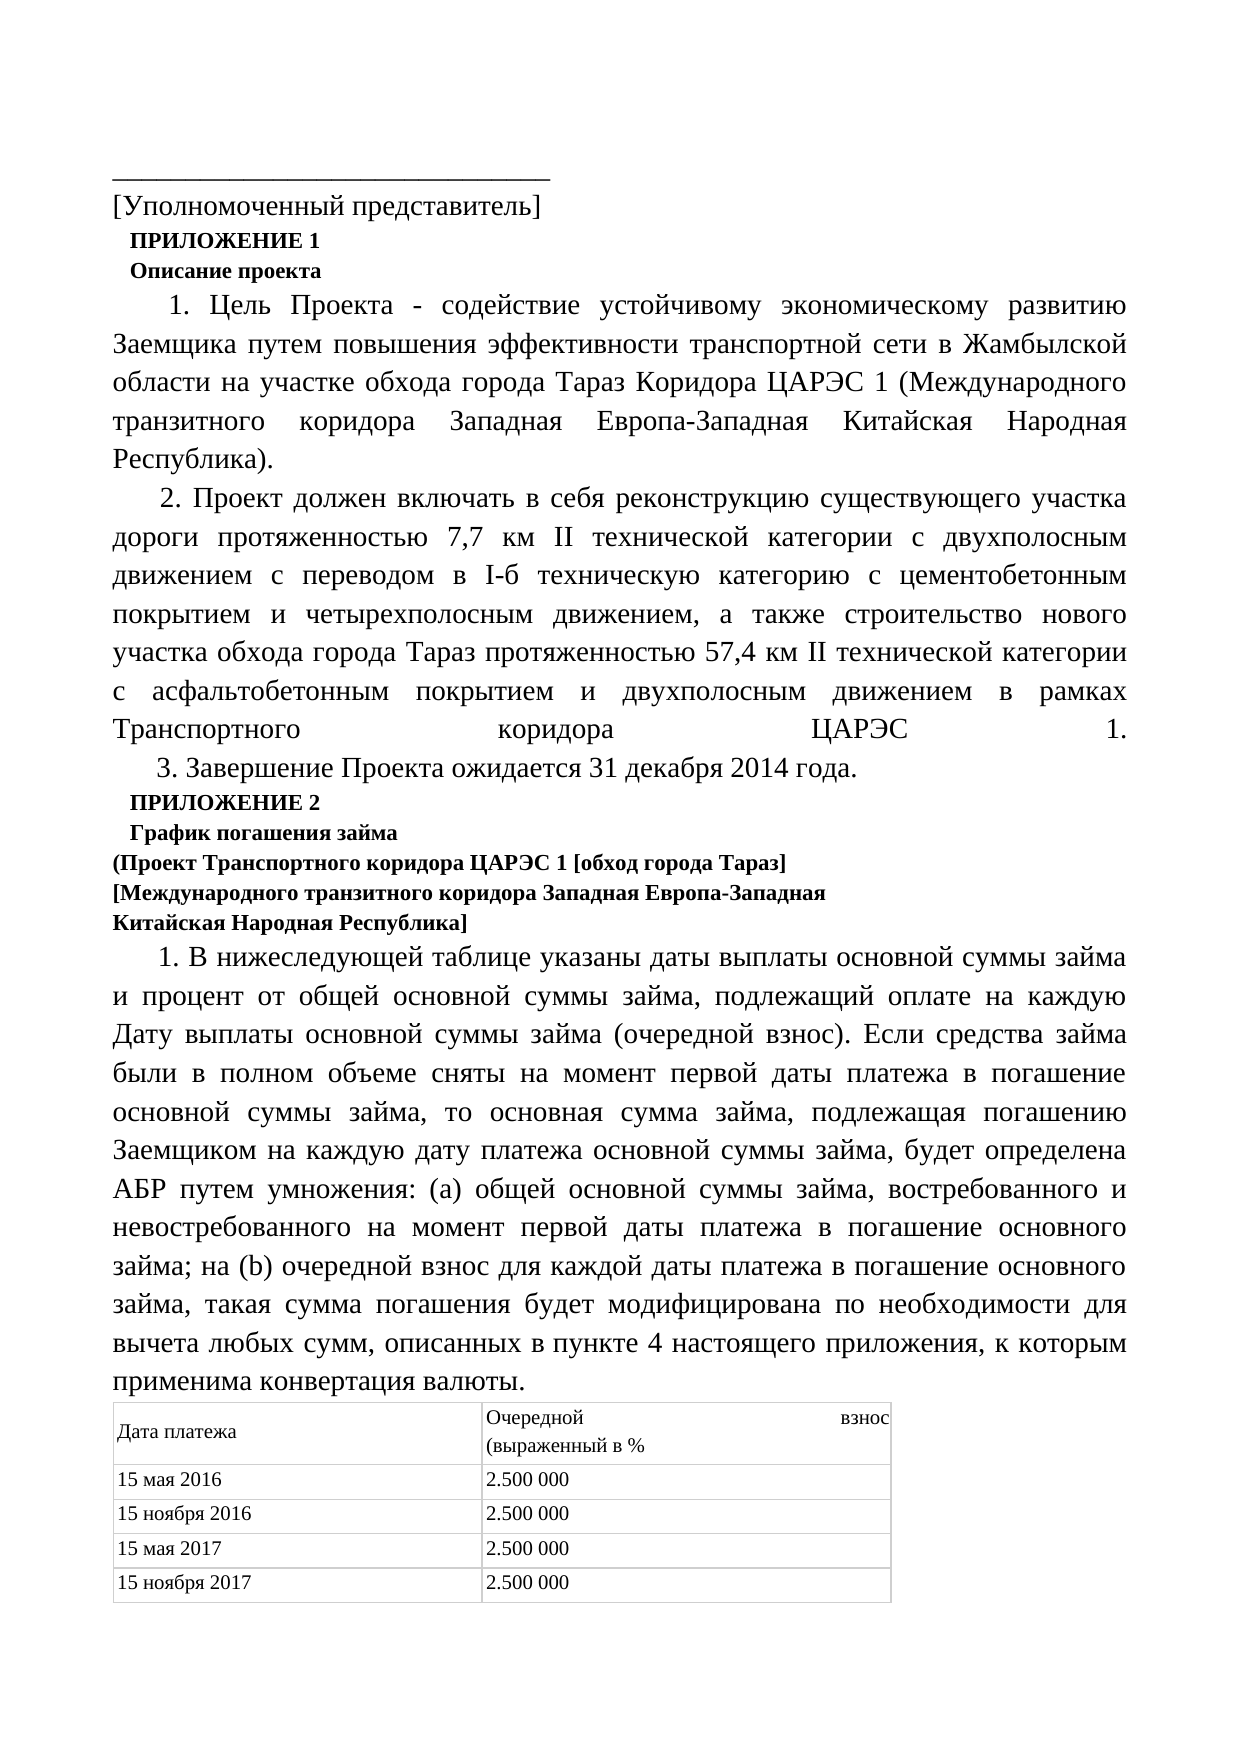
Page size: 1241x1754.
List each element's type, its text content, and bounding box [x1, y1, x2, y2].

text ПРИЛОЖЕНИЕ 1 [112, 227, 1128, 253]
text 1. Цель Проекта - содействие устойчивому экономическому развитию Заемщика путем повышения эффективности транспортной сети в Жамбылской области на участке обхода города Тараз Коридора ЦАРЭС 1 (Международного транзитного коридора Западная Европа-Западная Китайская Народная Республика). 2. Проект должен включать в себя реконструкцию существующего участка дороги протяженностью 7,7 км II технической категории с двухполосным движением с переводом в I-б техническую категорию с цементобетонным покрытием и четырехполосным движением, а также строительство нового участка обхода города Тараз протяженностью 57,4 км II технической категории с асфальтобетонным покрытием и двухполосным движением в рамках Транспортного коридора ЦАРЭС 1. 3. Завершение Проекта ожидается 31 декабря 2014 года. [112, 287, 1128, 783]
table_cell 2.500 000 [483, 1500, 890, 1533]
table_cell 15 ноября 2017 [114, 1569, 481, 1602]
table_cell 15 ноября 2016 [114, 1500, 481, 1533]
table_cell 15 мая 2017 [114, 1534, 481, 1567]
table_header Очередной взнос (выраженный в % [483, 1403, 890, 1464]
text ПРИЛОЖЕНИЕ 2 [112, 788, 1128, 815]
table_cell 15 мая 2016 [114, 1465, 481, 1498]
table_cell 2.500 000 [483, 1534, 890, 1567]
text Описание проекта [112, 257, 1128, 284]
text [112, 150, 1128, 222]
text 1. В нижеследующей таблице указаны даты выплаты основной суммы займа и процент от общей основной суммы займа, подлежащий оплате на каждую Дату выплаты основной суммы займа (очередной взнос). Если средства займа были в полном объеме сняты на момент первой даты платежа в погашение основной суммы займа, то основная сумма займа, подлежащая погашению Заемщиком на каждую дату платежа основной суммы займа, будет определена АБР путем умножения: (а) общей основной суммы займа, востребованного и невостребованного на момент первой даты платежа в погашение основного займа; на (b) очередной взнос для каждой даты платежа в погашение основного займа, такая сумма погашения будет модифицирована по необходимости для вычета любых сумм, описанных в пункте 4 настоящего приложения, к которым применима конвертация валюты. [112, 939, 1128, 1397]
table_cell 2.500 000 [483, 1569, 890, 1602]
text График погашения займа (Проект Транспортного коридора ЦАРЭС 1 [обход города Тараз] [Международного транзитного коридора Западная Европа-Западная Китайская Народная Республика] [112, 819, 1128, 936]
table_header Дата платежа [114, 1403, 481, 1464]
table_cell 2.500 000 [483, 1465, 890, 1498]
